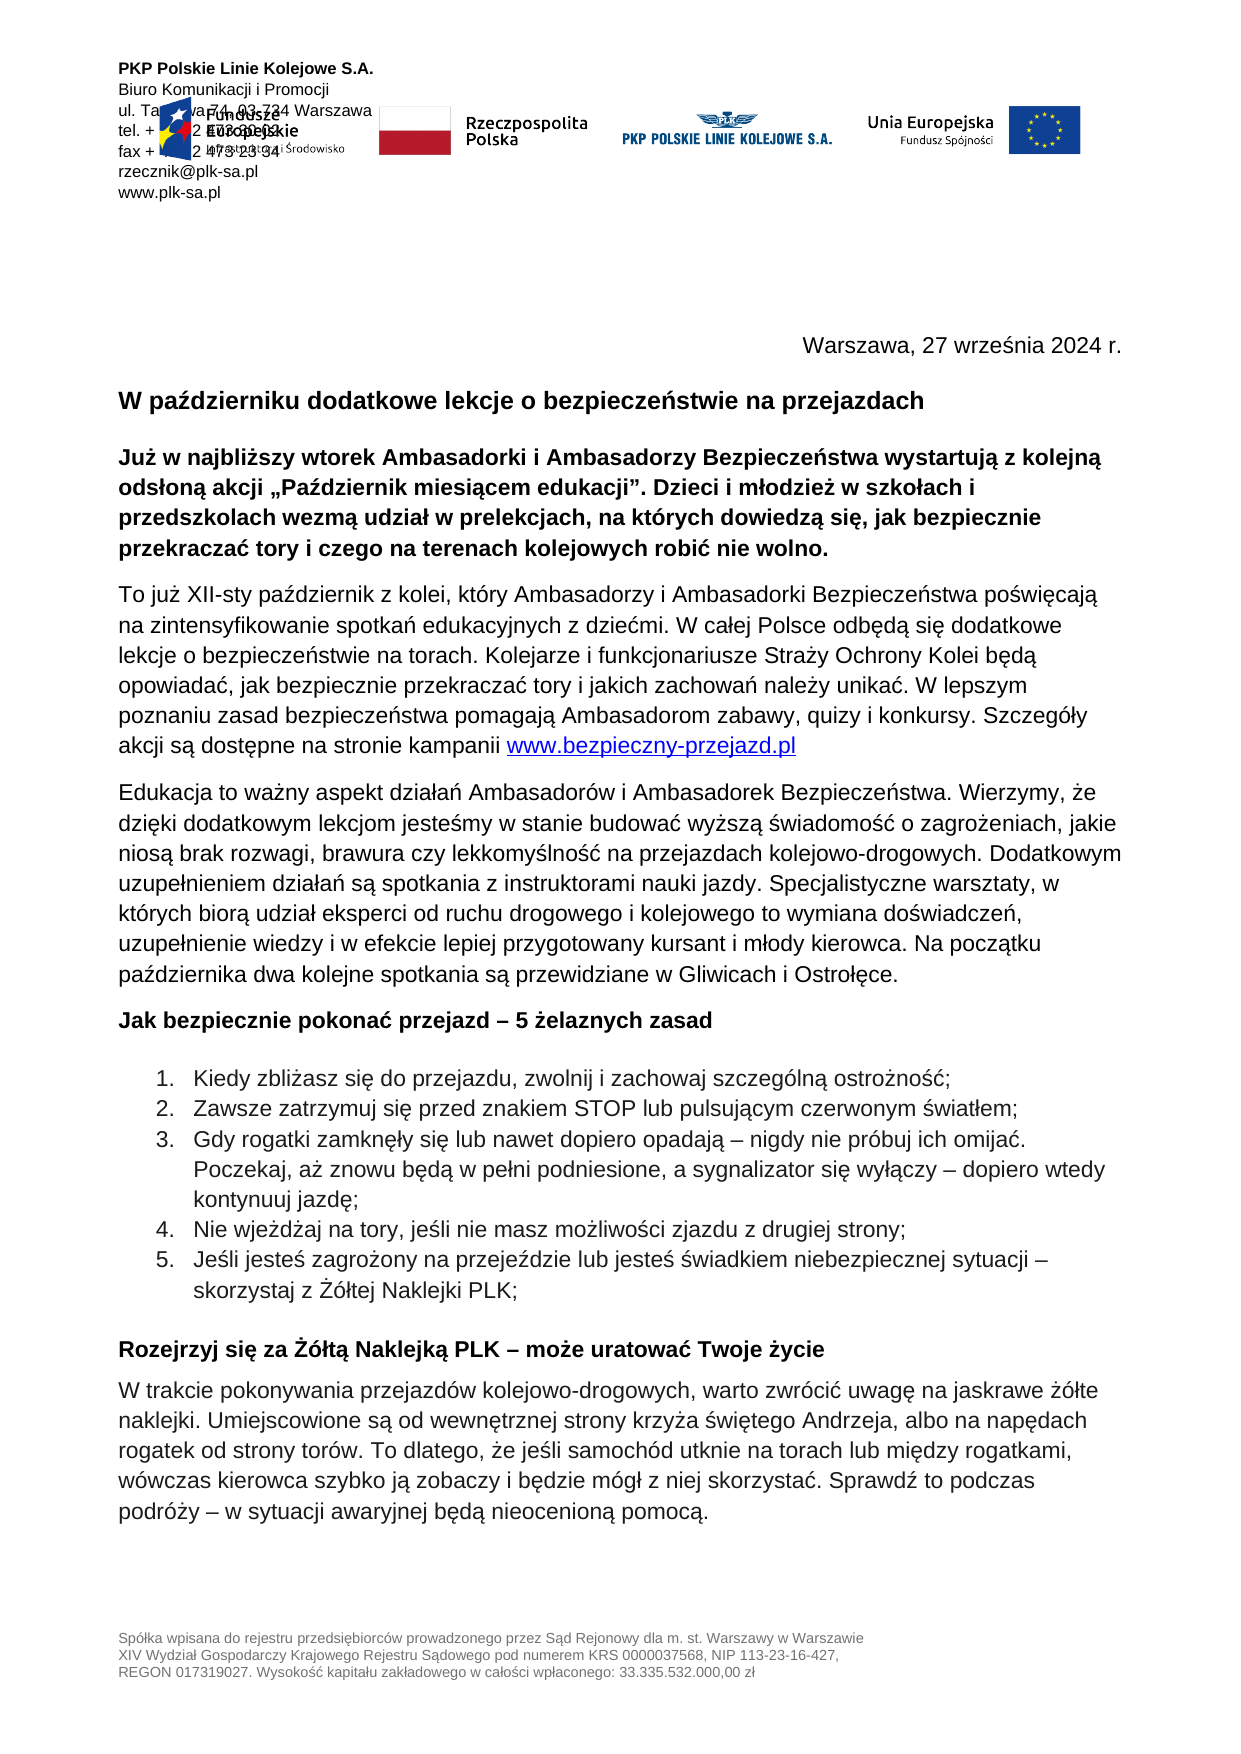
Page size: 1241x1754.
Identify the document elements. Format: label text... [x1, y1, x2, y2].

text Już w najbliższy wtorek Ambasadorki i Ambasadorzy Bezpieczeństwa wystartują z kolejną odsłoną akcji „Październik miesiącem edukacji”. Dzieci i młodzież w szkołach i przedszkolach wezmą udział w prelekcjach, na których dowiedzą się, jak bezpiecznie przekraczać tory i czego na terenach kolejowych robić nie wolno. [118, 444, 1122, 561]
text W trakcie pokonywania przejazdów kolejowo-drogowych, warto zwrócić uwagę na jaskrawe żółte naklejki. Umiejscowione są od wewnętrznej strony krzyża świętego Andrzeja, albo na napędach rogatek od strony torów. To dlatego, że jeśli samochód utknie na torach lub między rogatkami, wówczas kierowca szybko ją zobaczy i będzie mógł z niej skorzystać. Sprawdź to podczas podróży – w sytuacji awaryjnej będą nieocenioną pomocą. [118, 1377, 1122, 1524]
subtitle Rozejrzyj się za Żółtą Naklejką PLK – może uratować Twoje życie [118, 1336, 1122, 1362]
subtitle W październiku dodatkowe lekcje o bezpieczeństwie na przejazdach [118, 386, 1122, 415]
list Jeśli jesteś zagrożony na przejeździe lub jesteś świadkiem niebezpiecznej sytuacji – skorzystaj z Żółtej Naklejki PLK; [156, 1246, 1122, 1303]
list Zawsze zatrzymuj się przed znakiem STOP lub pulsującym czerwonym światłem; [156, 1095, 1122, 1122]
picture [147, 59, 1093, 198]
subtitle Jak bezpiecznie pokonać przejazd – 5 żelaznych zasad [118, 1007, 1122, 1034]
list Nie wjeżdżaj na tory, jeśli nie masz możliwości zjazdu z drugiej strony; [156, 1216, 1122, 1242]
list Kiedy zbliżasz się do przejazdu, zwolnij i zachowaj szczególną ostrożność; [156, 1065, 1122, 1091]
list Gdy rogatki zamknęły się lub nawet dopiero opadają – nigdy nie próbuj ich omijać. Poczekaj, aż znowu będą w pełni podniesione, a sygnalizator się wyłączy – dopiero wtedy kontynuuj jazdę; [156, 1126, 1122, 1212]
text To już XII-sty październik z kolei, który Ambasadorzy i Ambasadorki Bezpieczeństwa poświęcają na zintensyfikowanie spotkań edukacyjnych z dziećmi. W całej Polsce odbędą się dodatkowe lekcje o bezpieczeństwie na torach. Kolejarze i funkcjonariusze Straży Ochrony Kolei będą opowiadać, jak bezpiecznie przekraczać tory i jakich zachowań należy unikać. W lepszym poznaniu zasad bezpieczeństwa pomagają Ambasadorom zabawy, quizy i konkursy. Szczegóły akcji są dostępne na stronie kampanii www.bezpieczny-przejazd.pl [118, 581, 1122, 759]
text Warszawa, 27 września 2024 r. [118, 332, 1122, 359]
text Edukacja to ważny aspekt działań Ambasadorów i Ambasadorek Bezpieczeństwa. Wierzymy, że dzięki dodatkowym lekcjom jesteśmy w stanie budować wyższą świadomość o zagrożeniach, jakie niosą brak rozwagi, brawura czy lekkomyślność na przejazdach kolejowo-drogowych. Dodatkowym uzupełnieniem działań są spotkania z instruktorami nauki jazdy. Specjalistyczne warsztaty, w których biorą udział eksperci od ruchu drogowego i kolejowego to wymiana doświadczeń, uzupełnienie wiedzy i w efekcie lepiej przygotowany kursant i młody kierowca. Na początku października dwa kolejne spotkania są przewidziane w Gliwicach i Ostrołęce. [118, 779, 1122, 987]
